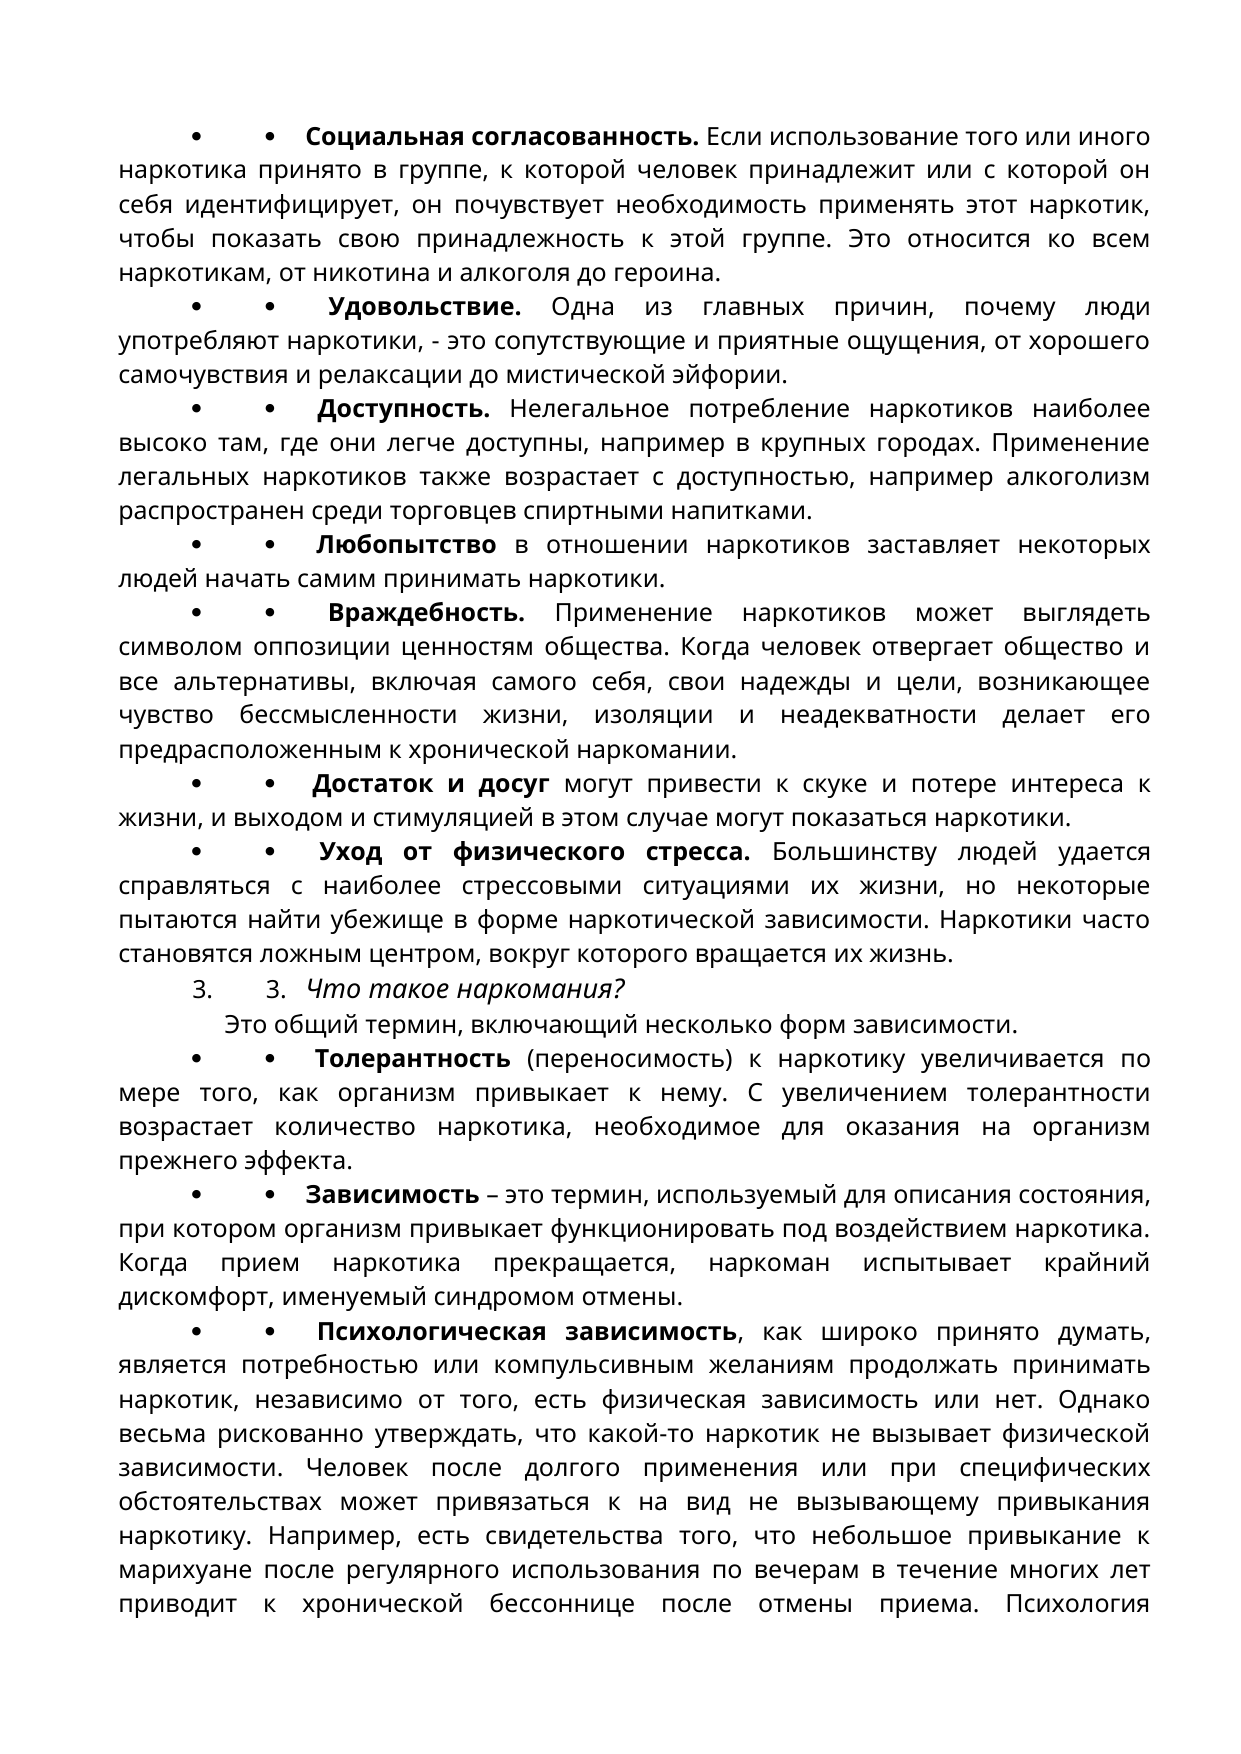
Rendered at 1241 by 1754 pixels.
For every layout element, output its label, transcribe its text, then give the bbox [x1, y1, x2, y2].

list  Толерантность (переносимость) к наркотику увеличивается по мере того, как организм привыкает к нему. С увеличением толерантности возрастает количество наркотика, необходимое для оказания на организм прежнего эффекта. [118, 1041, 1152, 1177]
list  Уход от физического стресса. Большинству людей удается справляться с наиболее стрессовыми ситуациями их жизни, но некоторые пытаются найти убежище в форме наркотической зависимости. Наркотики часто становятся ложным центром, вокруг которого вращается их жизнь. [118, 833, 1152, 970]
list  Зависимость – это термин, используемый для описания состояния, при котором организм привыкает функционировать под воздействием наркотика. Когда прием наркотика прекращается, наркоман испытывает крайний дискомфорт, именуемый синдромом отмены. [118, 1177, 1152, 1313]
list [118, 1313, 1152, 1620]
list 3. Что такое наркомания? [118, 970, 1152, 1007]
list  Доступность. Нелегальное потребление наркотиков наиболее высоко там, где они легче доступны, например в крупных городах. Применение легальных наркотиков также возрастает с доступностью, например алкоголизм распространен среди торговцев спиртными напитками. [118, 391, 1152, 527]
list  Удовольствие. Одна из главных причин, почему люди употребляют наркотики, - это сопутствующие и приятные ощущения, от хорошего самочувствия и релаксации до мистической эйфории. [118, 288, 1152, 391]
text Это общий термин, включающий несколько форм зависимости. [118, 1007, 1152, 1041]
list  Враждебность. Применение наркотиков может выглядеть символом оппозиции ценностям общества. Когда человек отвергает общество и все альтернативы, включая самого себя, свои надежды и цели, возникающее чувство бессмысленности жизни, изоляции и неадекватности делает его предрасположенным к хронической наркомании. [118, 595, 1152, 765]
list  Социальная согласованность. Если использование того или иного наркотика принято в группе, к которой человек принадлежит или с которой он себя идентифицирует, он почувствует необходимость применять этот наркотик, чтобы показать свою принадлежность к этой группе. Это относится ко всем наркотикам, от никотина и алкоголя до героина. [118, 118, 1152, 288]
list  Достаток и досуг могут привести к скуке и потере интереса к жизни, и выходом и стимуляцией в этом случае могут показаться наркотики. [118, 765, 1152, 833]
list  Любопытство в отношении наркотиков заставляет некоторых людей начать самим принимать наркотики. [118, 527, 1152, 595]
